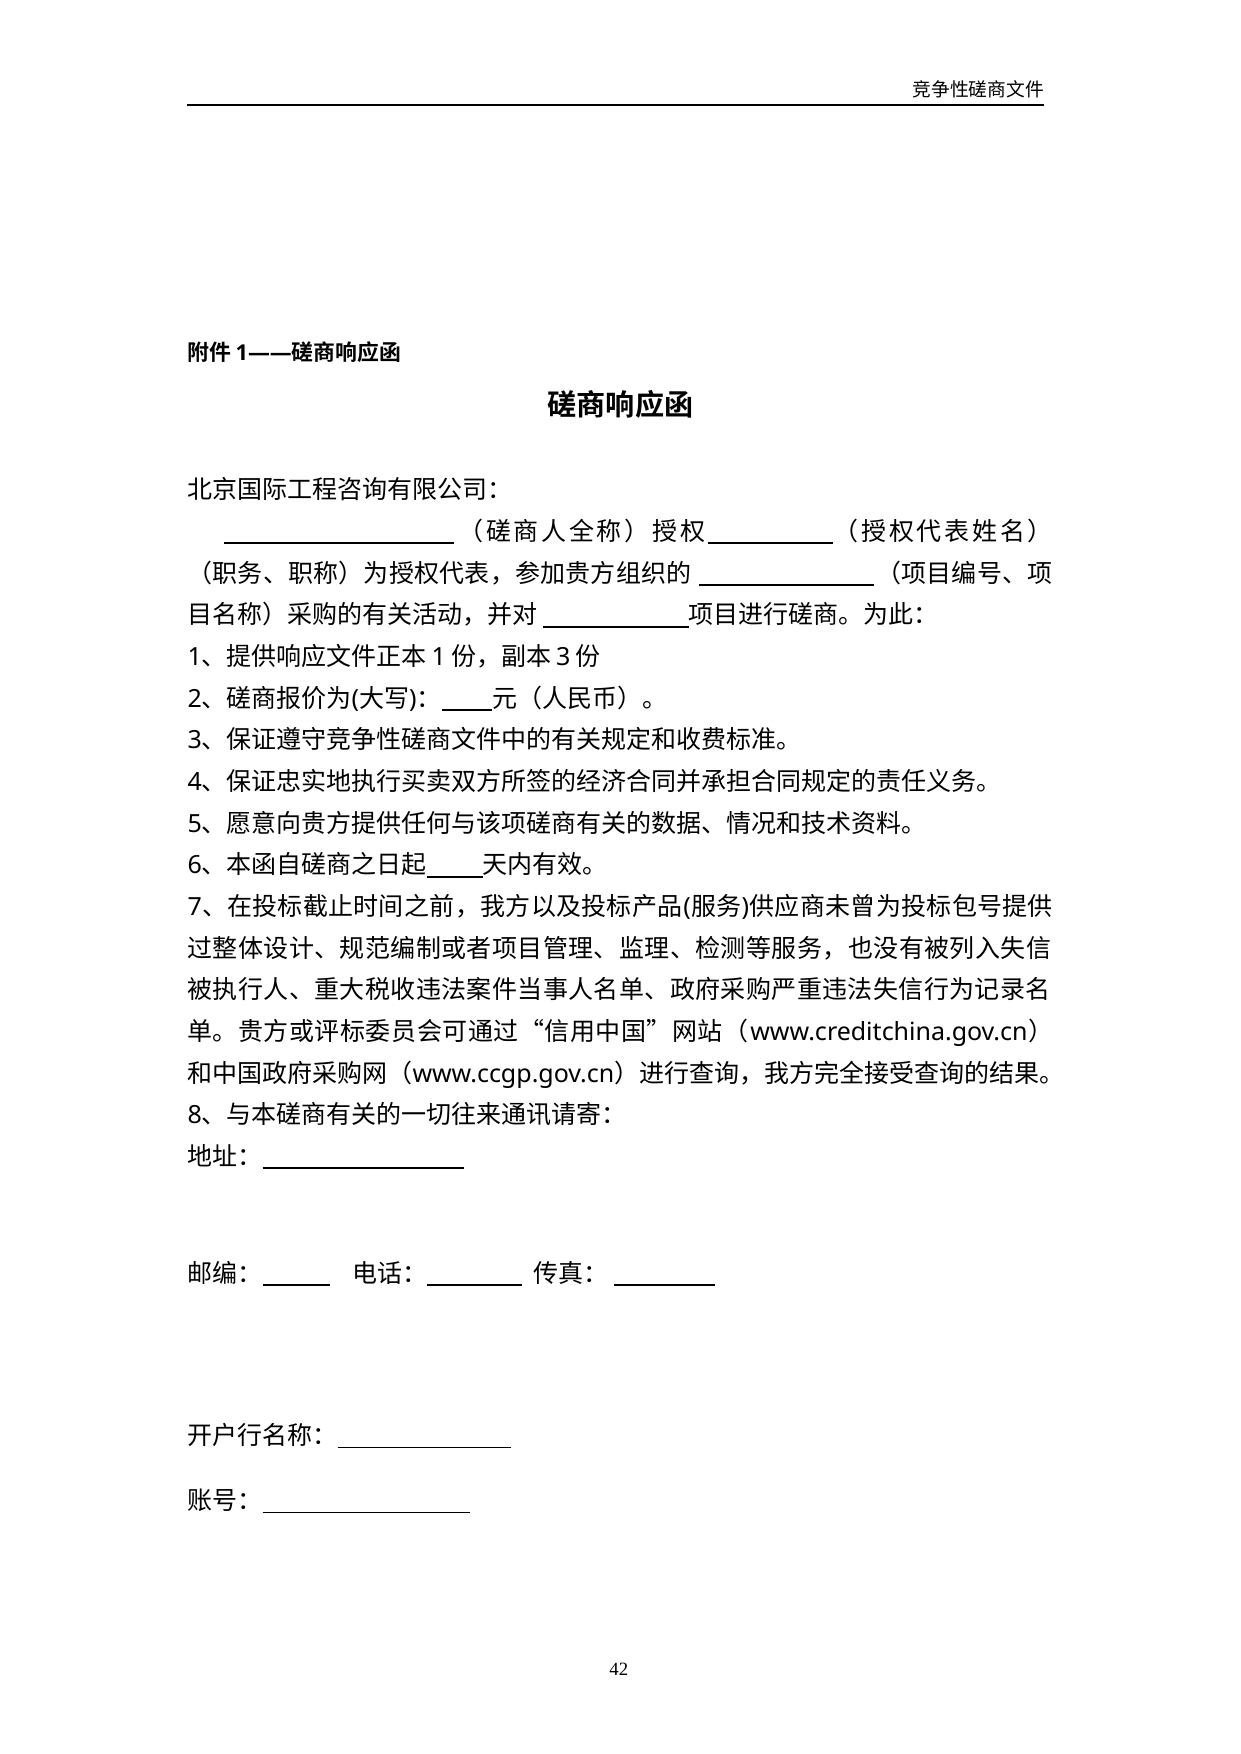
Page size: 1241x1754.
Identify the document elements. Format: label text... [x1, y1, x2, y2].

text 2、磋商报价为(大写)： 元（人民币）。 [187, 674, 1053, 715]
text 3、保证遵守竞争性磋商文件中的有关规定和收费标准。 [187, 715, 1053, 757]
text 磋商响应函 [187, 382, 1053, 424]
text 北京国际工程咨询有限公司： （磋商人全称）授权 （授权代表姓名） （职务、职称）为授权代表，参加贵方组织的 （项目编号、项目名称）采购的有关活动，并对 项目进行磋商。为此： [187, 465, 1053, 632]
text 4、保证忠实地执行买卖双方所签的经济合同并承担合同规定的责任义务。 [187, 757, 1053, 799]
text 5、愿意向贵方提供任何与该项磋商有关的数据、情况和技术资料。 [187, 799, 1053, 840]
text 1、提供响应文件正本1份，副本3份 [187, 632, 1053, 674]
text 7、在投标截止时间之前，我方以及投标产品(服务)供应商未曾为投标包号提供过整体设计、规范编制或者项目管理、监理、检测等服务，也没有被列入失信被执行人、重大税收违法案件当事人名单、政府采购严重违法失信行为记录名单。贵方或评标委员会可通过“信用中国”网站（www.creditchina.gov.cn）和中国政府采购网（www.ccgp.gov.cn）进行查询，我方完全接受查询的结果。 [187, 882, 1053, 1090]
text 开户行名称： [187, 1401, 1053, 1466]
subtitle 附件1——磋商响应函 [187, 334, 1053, 366]
text 6、本函自磋商之日起 天内有效。 [187, 840, 1053, 882]
text 地址： [187, 1132, 1053, 1174]
text 邮编： 电话： 传真： [187, 1239, 1053, 1304]
text 账号： [187, 1466, 1053, 1531]
text 8、与本磋商有关的一切往来通讯请寄： [187, 1090, 1053, 1132]
